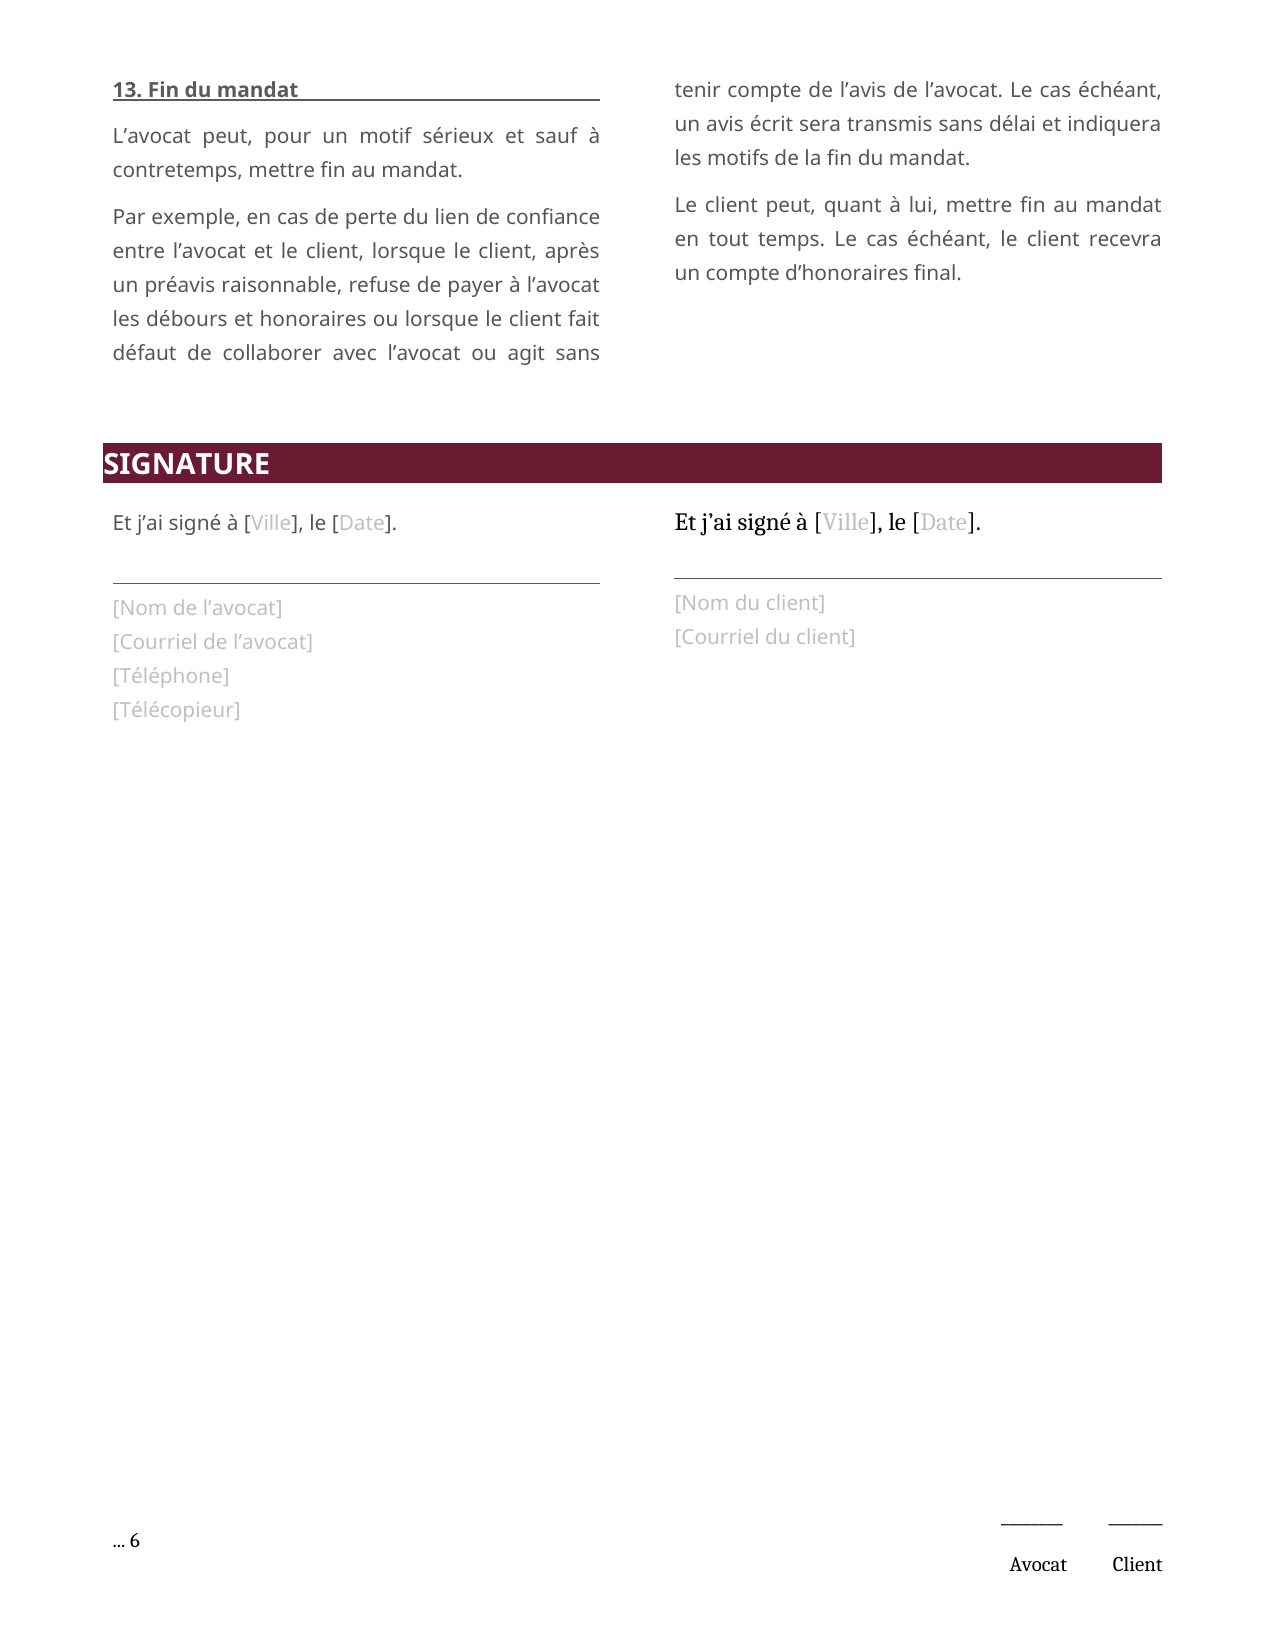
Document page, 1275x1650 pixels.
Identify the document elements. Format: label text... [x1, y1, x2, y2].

text [Nom du client] [674, 588, 1162, 616]
text Par exemple, en cas de perte du lien de confiance entre l’avocat et le client, lorsque le client, après un préavis raisonnable, refuse de payer à l’avocat les débours et honoraires ou lorsque le client fait défaut de collaborer avec l’avocat ou agit sans tenir compte de l’avis de l’avocat. Le cas échéant, un avis écrit sera transmis sans délai et indiquera les motifs de la fin du mandat. [674, 75, 1162, 172]
text Par exemple, en cas de perte du lien de confiance entre l’avocat et le client, lorsque le client, après un préavis raisonnable, refuse de payer à l’avocat les débours et honoraires ou lorsque le client fait défaut de collaborer avec l’avocat ou agit sans tenir compte de l’avis de l’avocat. Le cas échéant, un avis écrit sera transmis sans délai et indiquera les motifs de la fin du mandat. [112, 202, 601, 367]
text [Télécopieur]Et j’ai signé à [Ville], le [Date]. [112, 695, 601, 724]
subtitle Signature [103, 443, 1162, 483]
text 13. Fin du mandat [112, 75, 601, 103]
text [Courriel de l’avocat] [112, 627, 601, 656]
text L’avocat peut, pour un motif sérieux et sauf à contretemps, mettre fin au mandat. [112, 122, 601, 184]
text [Nom de l’avocat] [112, 593, 601, 621]
text [Téléphone] [112, 661, 601, 689]
text Le client peut, quant à lui, mettre fin au mandat en tout temps. Le cas échéant, le client recevra un compte d’honoraires final. [674, 190, 1162, 286]
text [Courriel du client] [674, 622, 1162, 650]
text Et j’ai signé à [Ville], le [Date]. [112, 508, 601, 537]
